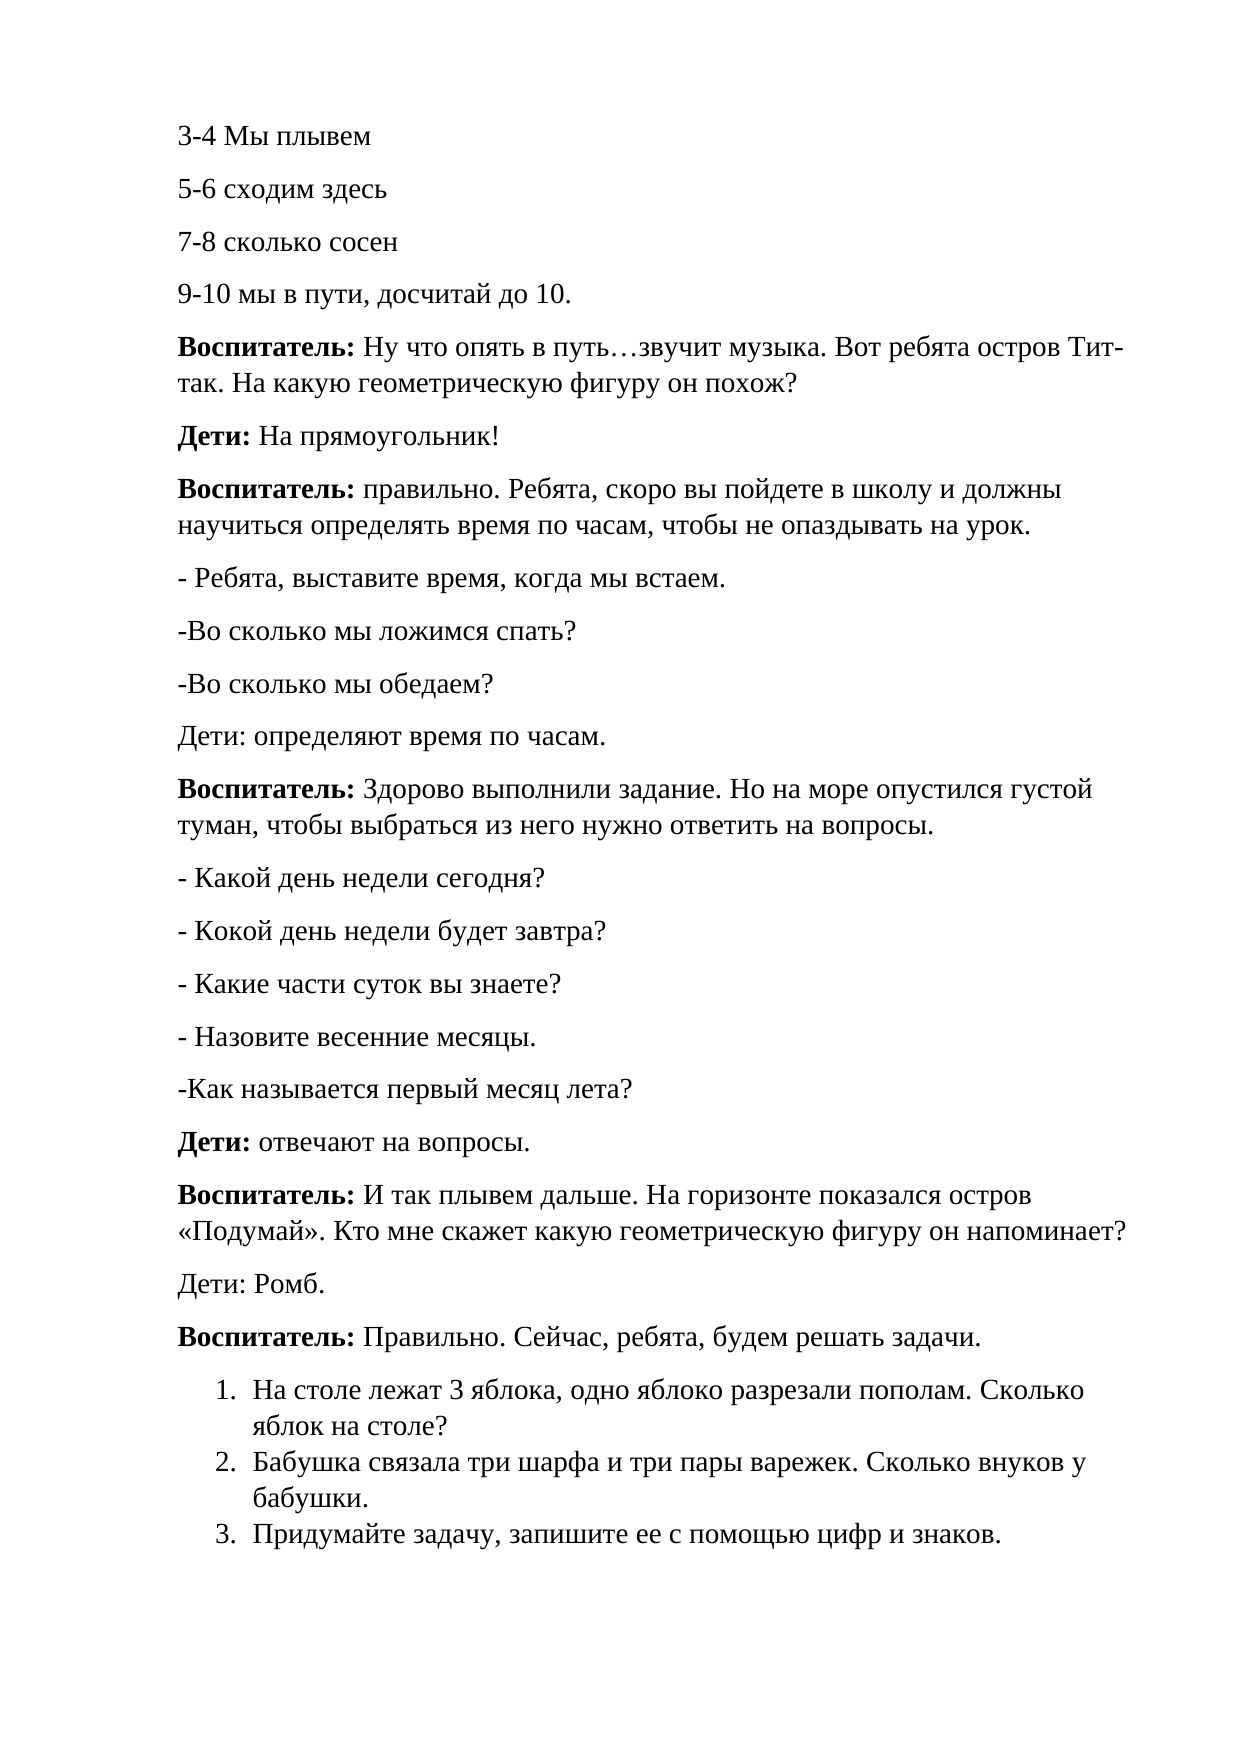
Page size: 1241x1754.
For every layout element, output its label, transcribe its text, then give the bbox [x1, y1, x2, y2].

text Воспитатель: Ну что опять в путь…звучит музыка. Вот ребята остров Тит-так. На какую геометрическую фигуру он похож? [177, 329, 1152, 399]
text -Во сколько мы ложимся спать? [177, 613, 1152, 646]
text - Какой день недели сегодня? [177, 860, 1152, 894]
text - Назовите весенние месяцы. [177, 1019, 1152, 1052]
text -Во сколько мы обедаем? [177, 666, 1152, 699]
text - Кокой день недели будет завтра? [177, 913, 1152, 947]
text 9-10 мы в пути, досчитай до 10. [177, 277, 1152, 310]
text Дети: На прямоугольник! [177, 418, 1152, 452]
text Дети: Ромб. [177, 1266, 1152, 1300]
text Воспитатель: Правильно. Сейчас, ребята, будем решать задачи. [177, 1319, 1152, 1352]
text Воспитатель: Здорово выполнили задание. Но на море опустился густой туман, чтобы выбраться из него нужно ответить на вопросы. [177, 771, 1152, 841]
text - Ребята, выставите время, когда мы встаем. [177, 560, 1152, 594]
text - Какие части суток вы знаете? [177, 966, 1152, 999]
text 5-6 сходим здесь [177, 171, 1152, 204]
list На столе лежат 3 яблока, одно яблоко разрезали пополам. Сколько яблок на столе? [215, 1372, 1152, 1441]
list Придумайте задачу, запишите ее с помощью цифр и знаков. [215, 1516, 1152, 1550]
text Воспитатель: правильно. Ребята, скоро вы пойдете в школу и должны научиться определять время по часам, чтобы не опаздывать на урок. [177, 471, 1152, 541]
text Дети: определяют время по часам. [177, 718, 1152, 752]
list Бабушка связала три шарфа и три пары варежек. Сколько внуков у бабушки. [215, 1444, 1152, 1514]
text Дети: отвечают на вопросы. [177, 1124, 1152, 1158]
text 3-4 Мы плывем [177, 118, 1152, 152]
text Воспитатель: И так плывем дальше. На горизонте показался остров «Подумай». Кто мне скажет какую геометрическую фигуру он напоминает? [177, 1177, 1152, 1247]
text -Как называется первый месяц лета? [177, 1072, 1152, 1105]
text 7-8 сколько сосен [177, 224, 1152, 257]
